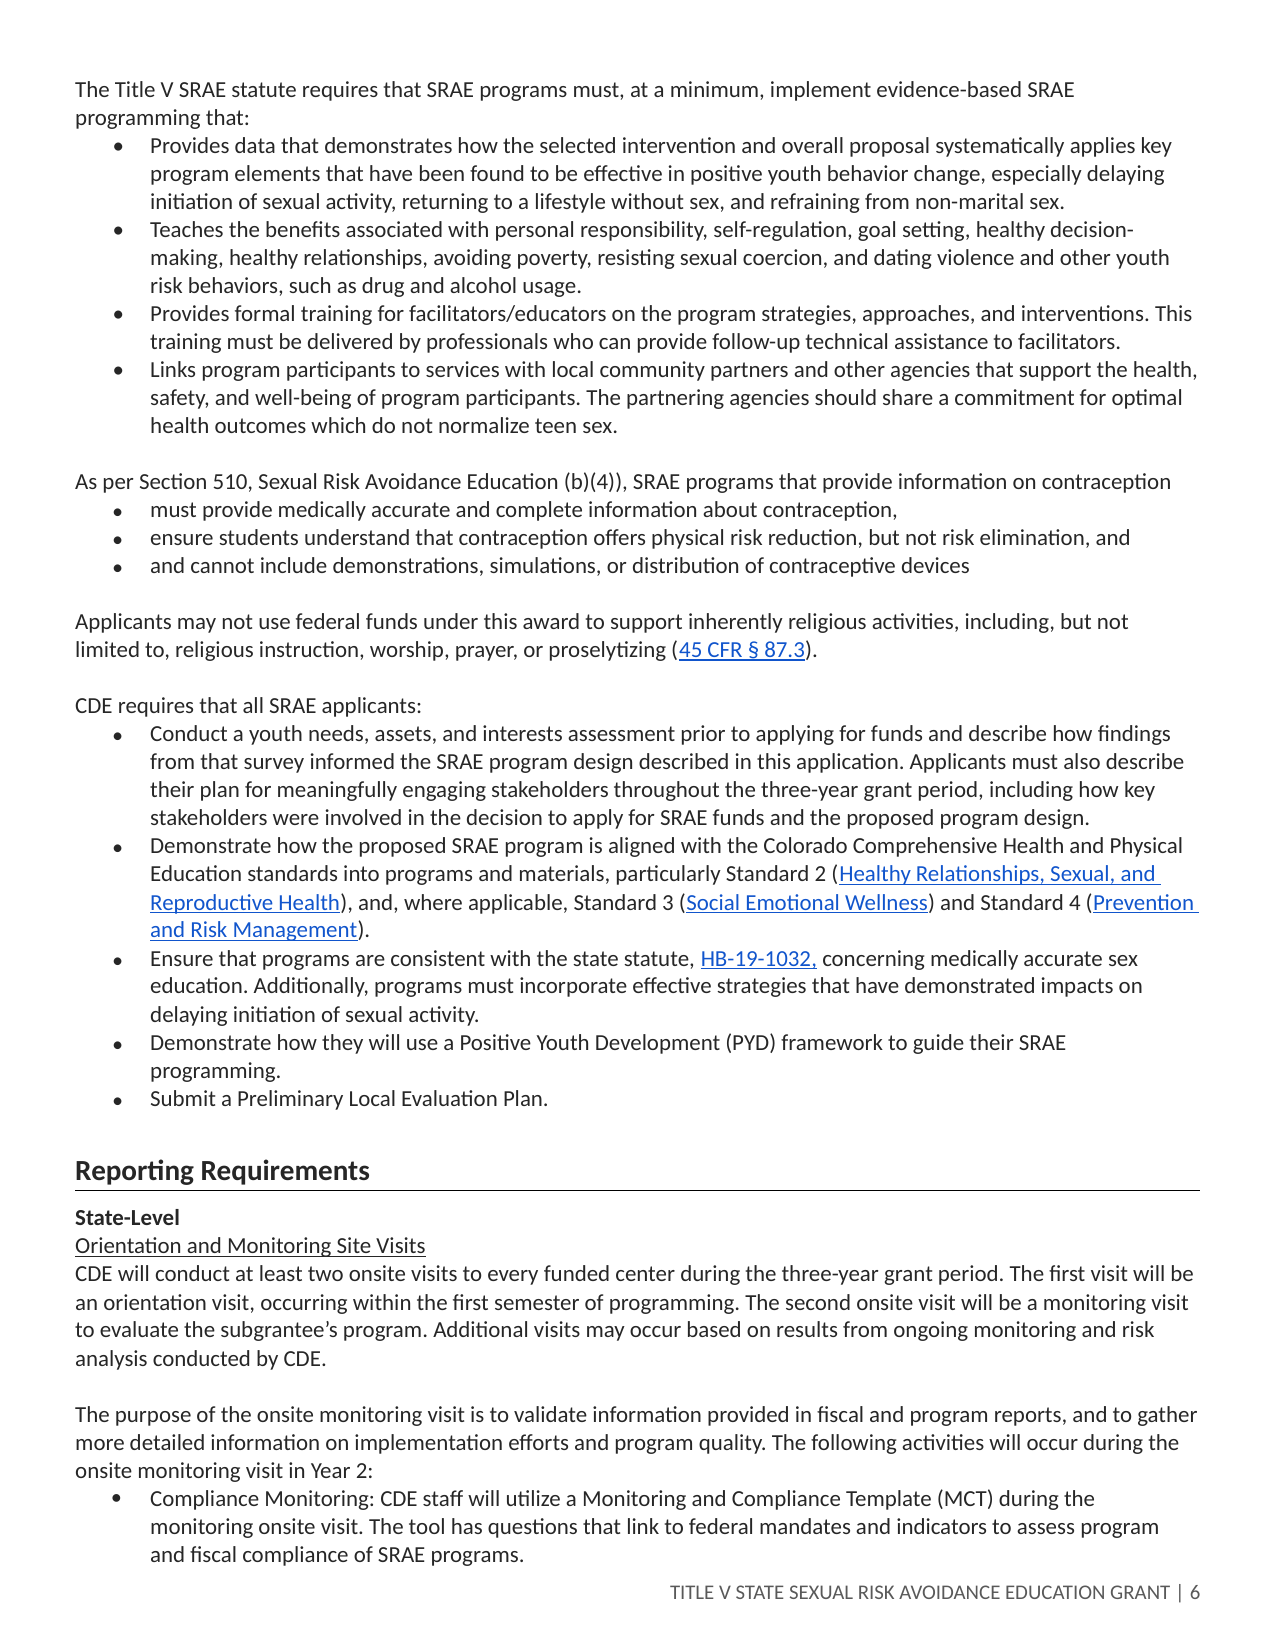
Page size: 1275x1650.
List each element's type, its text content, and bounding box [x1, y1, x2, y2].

list must provide medically accurate and complete information about contraception, [112, 495, 1200, 523]
text CDE will conduct at least two onsite visits to every funded center during the three-year grant period. The first visit will be an orientation visit, occurring within the first semester of programming. The second onsite visit will be a monitoring visit to evaluate the subgrantee’s program. Additional visits may occur based on results from ongoing monitoring and risk analysis conducted by CDE. [75, 1259, 1200, 1372]
text As per Section 510, Sexual Risk Avoidance Education (b)(4)), SRAE programs that provide information on contraception [75, 467, 1200, 495]
text Applicants may not use federal funds under this award to support inherently religious activities, including, but not limited to, religious instruction, worship, prayer, or proselytizing (45 CFR § 87.3). [75, 607, 1200, 663]
text CDE requires that all SRAE applicants: [75, 691, 1200, 719]
text Orientation and Monitoring Site Visits [75, 1232, 1200, 1259]
text State-Level [75, 1203, 1200, 1232]
list and cannot include demonstrations, simulations, or distribution of contraceptive devices [112, 551, 1200, 579]
list Demonstrate how the proposed SRAE program is aligned with the Colorado Comprehensive Health and Physical Education standards into programs and materials, particularly Standard 2 (Healthy Relationships, Sexual, and Reproductive Health), and, where applicable, Standard 3 (Social Emotional Wellness) and Standard 4 (Prevention and Risk Management). [112, 832, 1200, 944]
list Ensure that programs are consistent with the state statute, HB-19-1032, concerning medically accurate sex education. Additionally, programs must incorporate effective strategies that have demonstrated impacts on delaying initiation of sexual activity. [112, 944, 1200, 1028]
list Submit a Preliminary Local Evaluation Plan. [112, 1084, 1200, 1112]
subtitle Reporting Requirements [75, 1152, 1200, 1190]
list Provides data that demonstrates how the selected intervention and overall proposal systematically applies key program elements that have been found to be effective in positive youth behavior change, especially delaying initiation of sexual activity, returning to a lifestyle without sex, and refraining from non-marital sex. [112, 131, 1200, 215]
text The purpose of the onsite monitoring visit is to validate information provided in fiscal and program reports, and to gather more detailed information on implementation efforts and program quality. The following activities will occur during the onsite monitoring visit in Year 2: [75, 1400, 1200, 1484]
text The Title V SRAE statute requires that SRAE programs must, at a minimum, implement evidence-based SRAE programming that: [75, 75, 1200, 131]
list Links program participants to services with local community partners and other agencies that support the health, safety, and well-being of program participants. The partnering agencies should share a commitment for optimal health outcomes which do not normalize teen sex. [112, 355, 1200, 439]
list Demonstrate how they will use a Positive Youth Development (PYD) framework to guide their SRAE programming. [112, 1028, 1200, 1084]
list Compliance Monitoring: CDE staff will utilize a Monitoring and Compliance Template (MCT) during the monitoring onsite visit. The tool has questions that link to federal mandates and indicators to assess program and fiscal compliance of SRAE programs. [112, 1484, 1200, 1568]
list Teaches the benefits associated with personal responsibility, self-regulation, goal setting, healthy decision- making, healthy relationships, avoiding poverty, resisting sexual coercion, and dating violence and other youth risk behaviors, such as drug and alcohol usage. [112, 215, 1200, 299]
list ensure students understand that contraception offers physical risk reduction, but not risk elimination, and [112, 523, 1200, 551]
list Conduct a youth needs, assets, and interests assessment prior to applying for funds and describe how findings from that survey informed the SRAE program design described in this application. Applicants must also describe their plan for meaningfully engaging stakeholders throughout the three-year grant period, including how key stakeholders were involved in the decision to apply for SRAE funds and the proposed program design. [112, 719, 1200, 832]
list Provides formal training for facilitators/educators on the program strategies, approaches, and interventions. This training must be delivered by professionals who can provide follow-up technical assistance to facilitators. [112, 299, 1200, 355]
